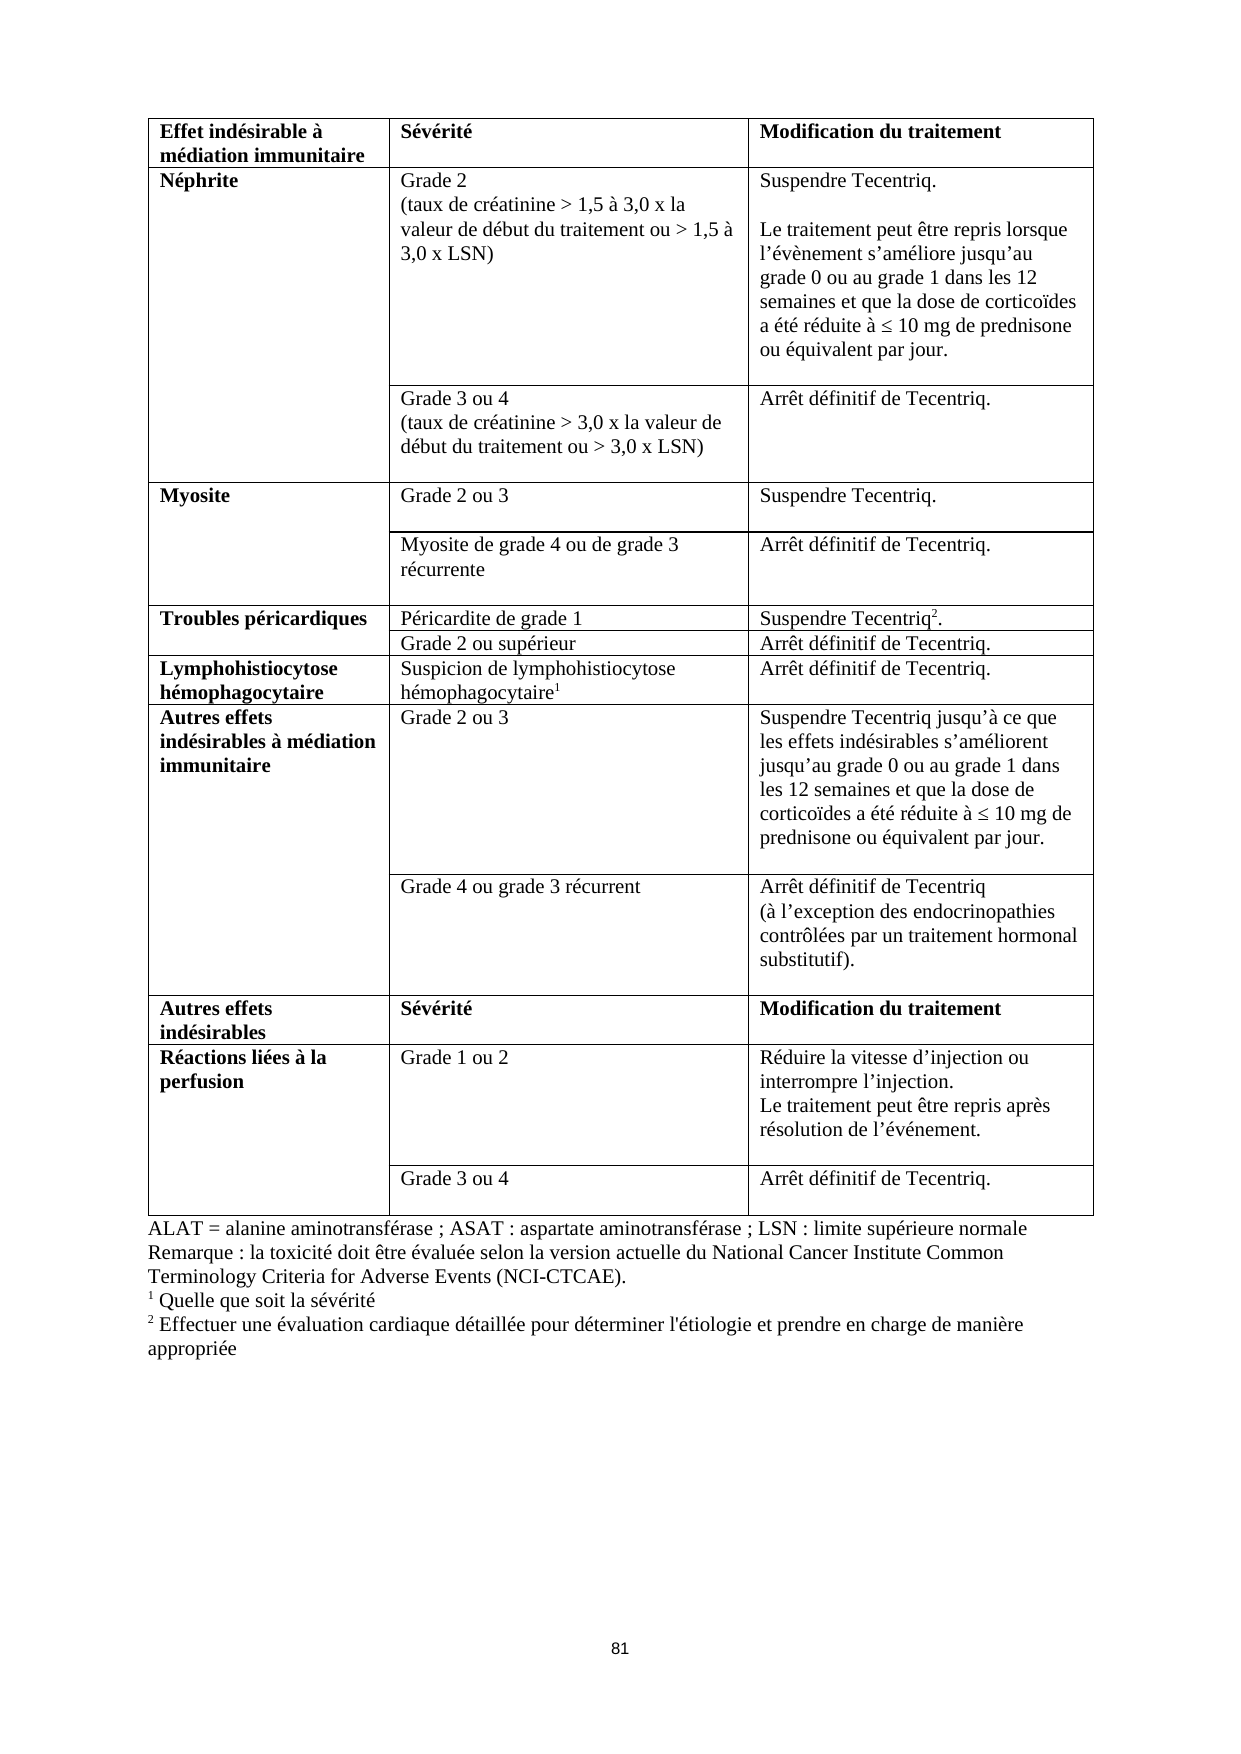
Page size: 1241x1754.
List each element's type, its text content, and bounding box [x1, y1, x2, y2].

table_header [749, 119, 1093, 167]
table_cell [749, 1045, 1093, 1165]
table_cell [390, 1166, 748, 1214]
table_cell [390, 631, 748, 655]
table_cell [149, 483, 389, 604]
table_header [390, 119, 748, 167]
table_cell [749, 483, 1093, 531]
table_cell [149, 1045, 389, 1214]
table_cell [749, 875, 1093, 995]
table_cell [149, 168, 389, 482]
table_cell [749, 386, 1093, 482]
text Remarque : la toxicité doit être évaluée selon la version actuelle du National Cancer Institute Common Terminology Criteria for Adverse Events (NCI-CTCAE). [148, 1239, 1092, 1288]
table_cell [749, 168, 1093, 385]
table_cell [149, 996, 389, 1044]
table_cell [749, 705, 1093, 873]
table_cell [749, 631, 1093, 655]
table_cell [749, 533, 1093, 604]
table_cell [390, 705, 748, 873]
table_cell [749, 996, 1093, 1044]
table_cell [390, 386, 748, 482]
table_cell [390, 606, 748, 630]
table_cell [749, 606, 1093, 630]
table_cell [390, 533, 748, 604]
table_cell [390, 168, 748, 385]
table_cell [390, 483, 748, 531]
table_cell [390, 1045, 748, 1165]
text 2 Effectuer une évaluation cardiaque détaillée pour déterminer l'étiologie et prendre en charge de manière appropriée [148, 1312, 1092, 1360]
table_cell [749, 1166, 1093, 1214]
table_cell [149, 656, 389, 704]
text 1 Quelle que soit la sévérité [148, 1288, 1092, 1312]
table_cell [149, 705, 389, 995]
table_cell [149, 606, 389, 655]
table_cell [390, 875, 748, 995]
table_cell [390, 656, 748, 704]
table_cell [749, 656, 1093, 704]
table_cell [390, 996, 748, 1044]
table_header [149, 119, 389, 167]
text ALAT = alanine aminotransférase ; ASAT : aspartate aminotransférase ; LSN : limite supérieure normale [148, 1216, 1092, 1239]
